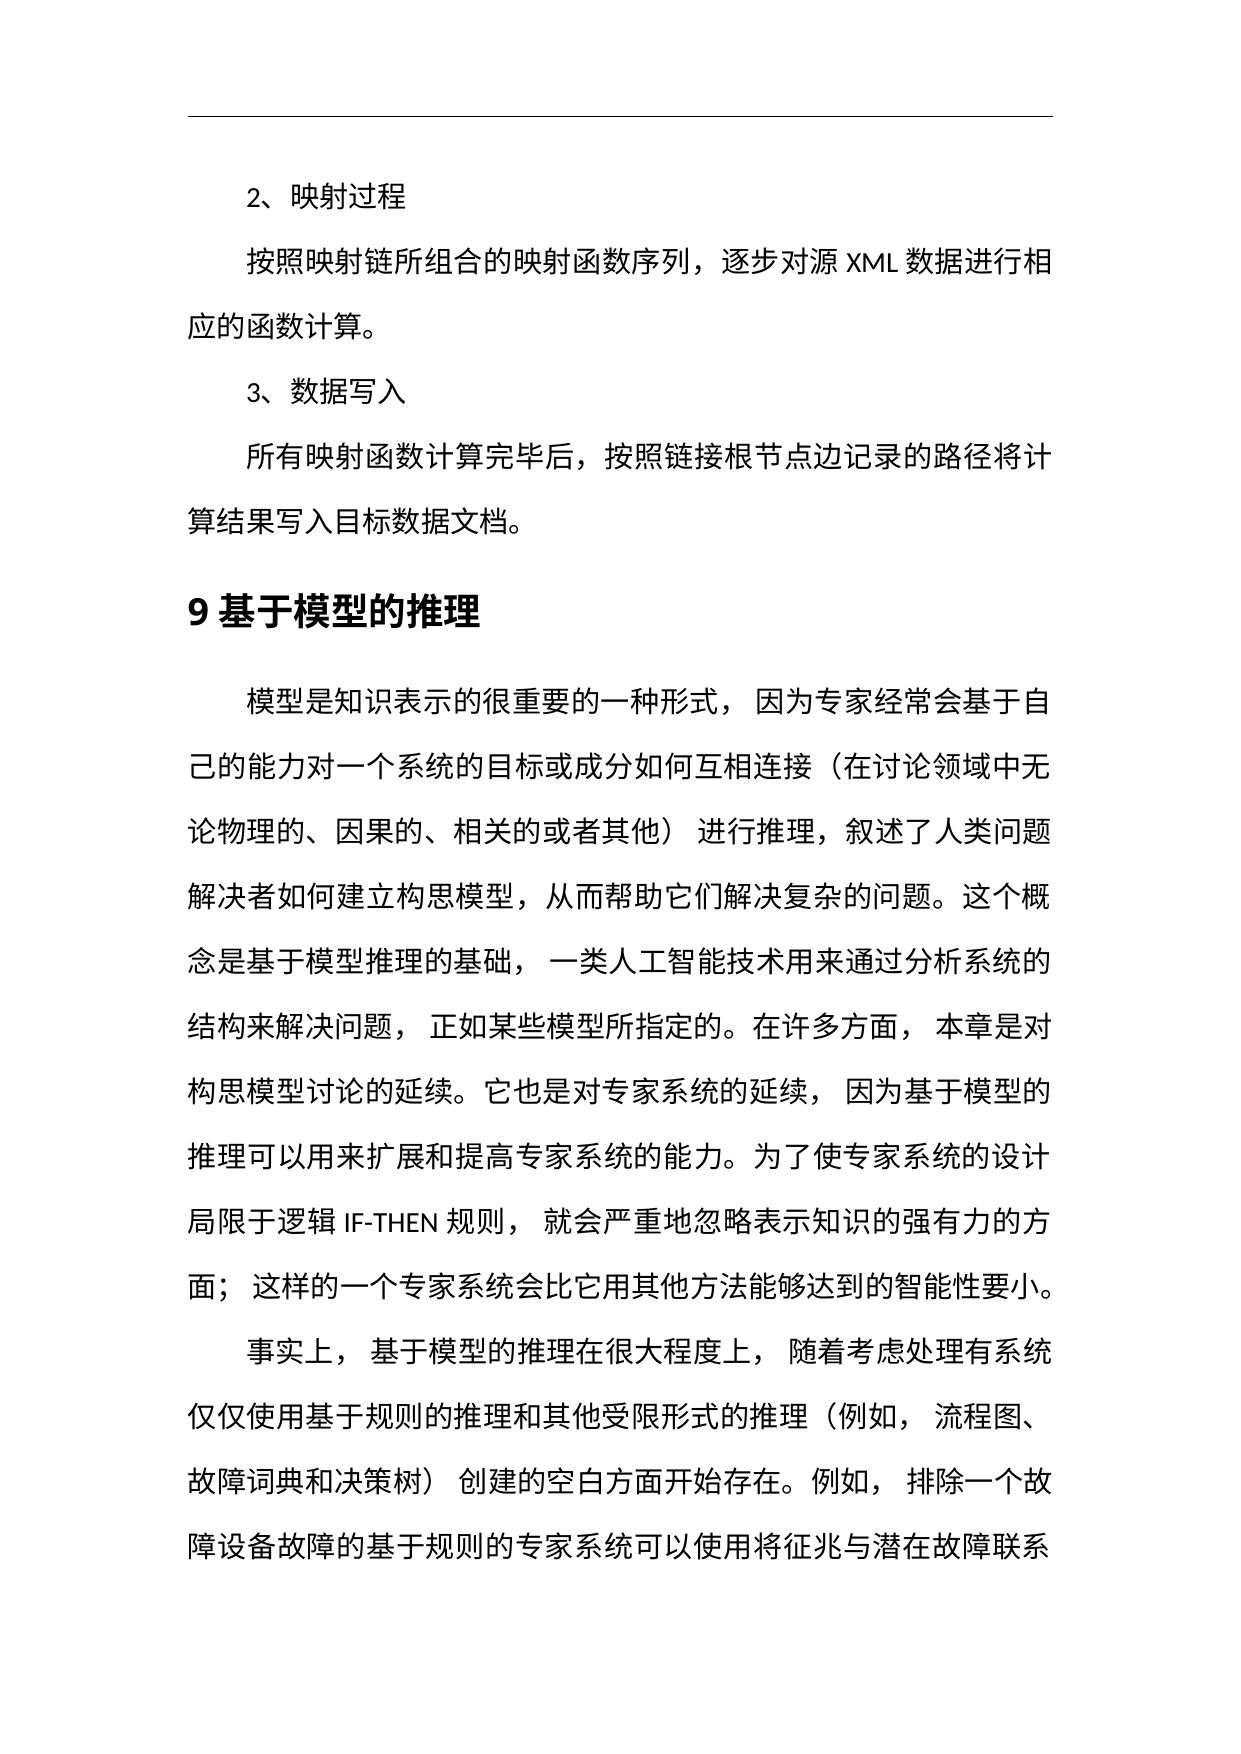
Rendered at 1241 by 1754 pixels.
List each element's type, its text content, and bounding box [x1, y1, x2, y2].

text 3、数据写入 [187, 357, 1053, 422]
text 所有映射函数计算完毕后，按照链接根节点边记录的路径将计算结果写入目标数据文档。 [187, 422, 1053, 552]
text 2、映射过程 [187, 162, 1053, 227]
text 模型是知识表示的很重要的一种形式， 因为专家经常会基于自己的能力对一个系统的目标或成分如何互相连接（在讨论领域中无论物理的、因果的、相关的或者其他） 进行推理，叙述了人类问题解决者如何建立构思模型，从而帮助它们解决复杂的问题。这个概念是基于模型推理的基础， 一类人工智能技术用来通过分析系统的结构来解决问题， 正如某些模型所指定的。在许多方面， 本章是对构思模型讨论的延续。它也是对专家系统的延续， 因为基于模型的推理可以用来扩展和提高专家系统的能力。为了使专家系统的设计局限于逻辑IF-THEN 规则， 就会严重地忽略表示知识的强有力的方面； 这样的一个专家系统会比它用其他方法能够达到的智能性要小。 [187, 667, 1053, 1317]
subtitle 基于模型的推理 [187, 577, 1053, 642]
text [187, 1317, 1053, 1577]
text 按照映射链所组合的映射函数序列，逐步对源XML数据进行相应的函数计算。 [187, 227, 1053, 357]
